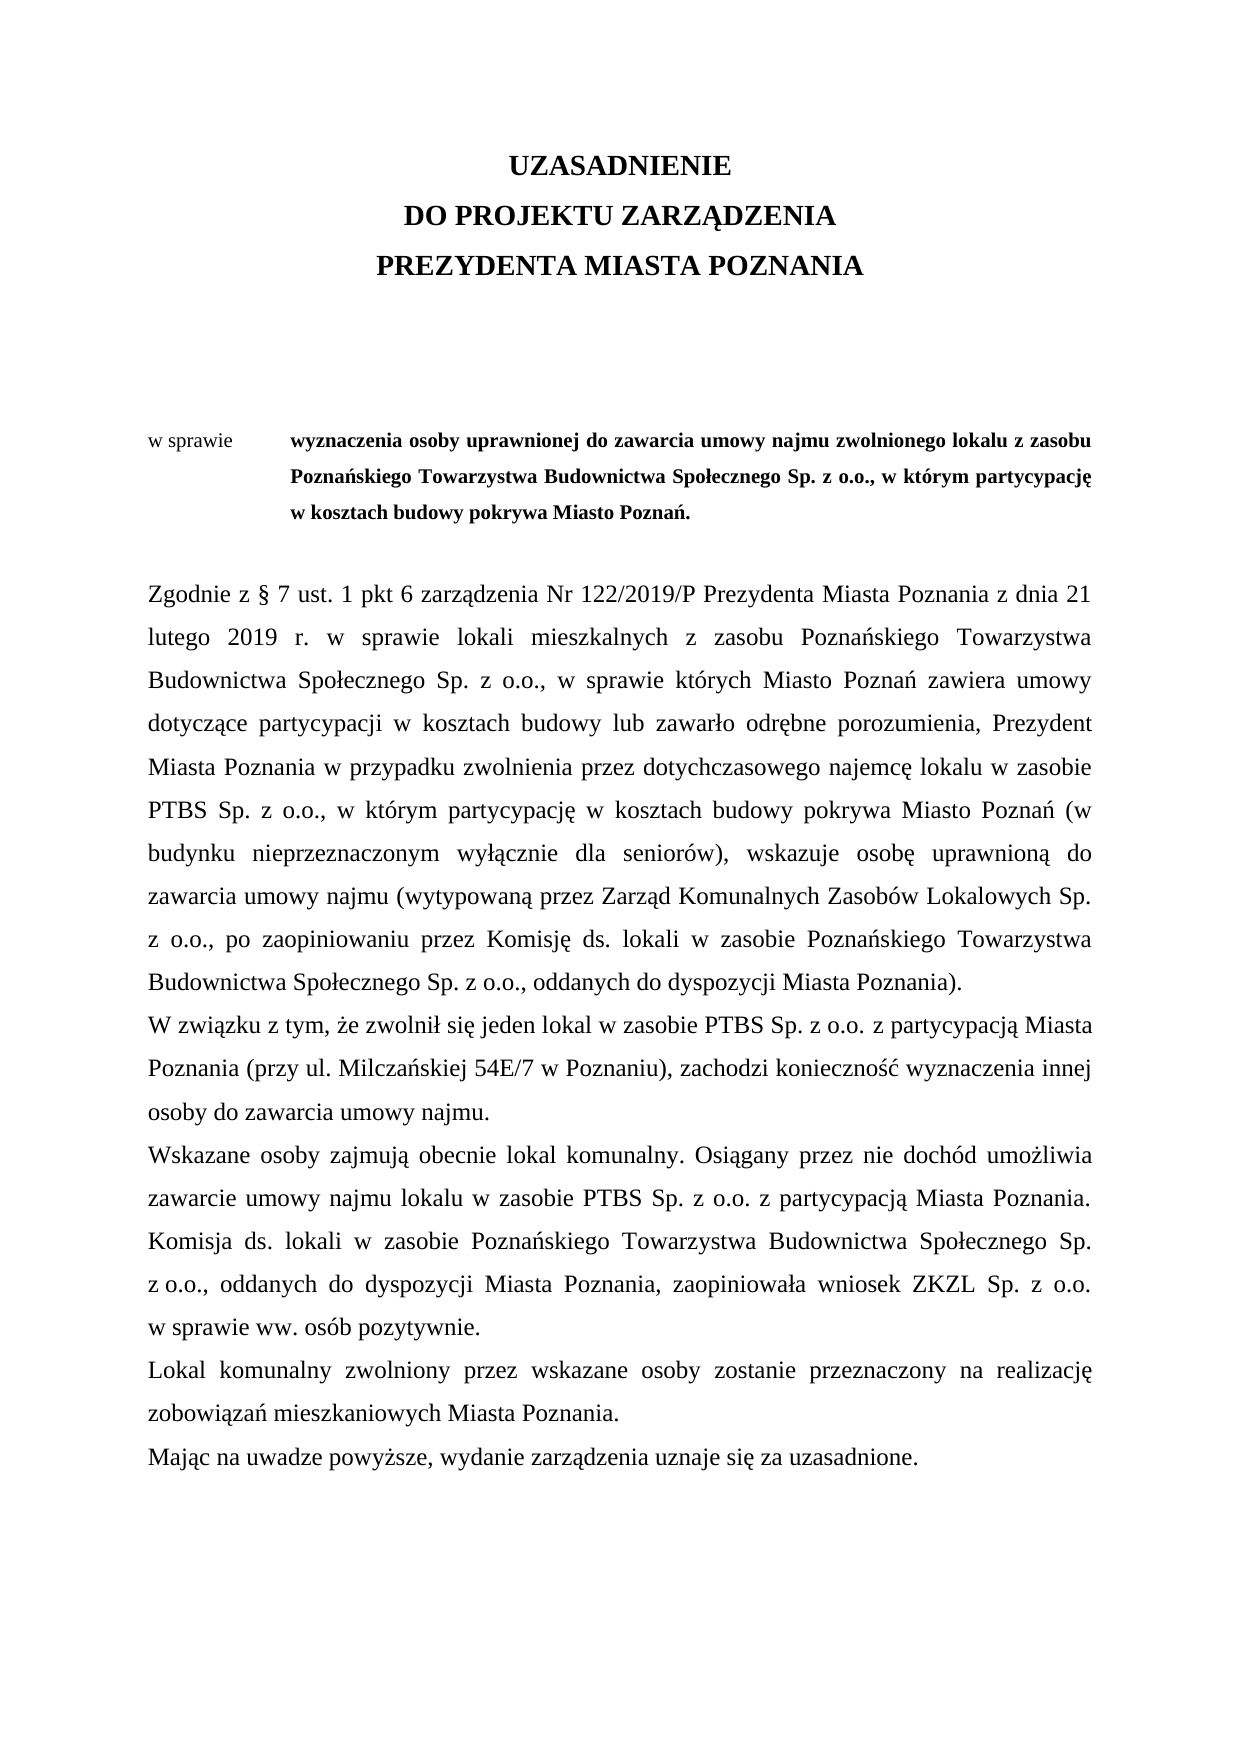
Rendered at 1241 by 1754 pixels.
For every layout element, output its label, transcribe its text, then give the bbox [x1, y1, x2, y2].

text W związku z tym, że zwolnił się jeden lokal w zasobie PTBS Sp. z o.o. z partycypacją Miasta Poznania (przy ul. Milczańskiej 54E/7 w Poznaniu), zachodzi konieczność wyznaczenia innej osoby do zawarcia umowy najmu. [148, 1010, 1093, 1125]
text Lokal komunalny zwolniony przez wskazane osoby zostanie przeznaczony na realizację zobowiązań mieszkaniowych Miasta Poznania. [148, 1355, 1093, 1427]
text Zgodnie z § 7 ust. 1 pkt 6 zarządzenia Nr 122/2019/P Prezydenta Miasta Poznania z dnia 21 lutego 2019 r. w sprawie lokali mieszkalnych z zasobu Poznańskiego Towarzystwa Budownictwa Społecznego Sp. z o.o., w sprawie których Miasto Poznań zawiera umowy dotyczące partycypacji w kosztach budowy lub zawarło odrębne porozumienia, Prezydent Miasta Poznania w przypadku zwolnienia przez dotychczasowego najemcę lokalu w zasobie PTBS Sp. z o.o., w którym partycypację w kosztach budowy pokrywa Miasto Poznań (w budynku nieprzeznaczonym wyłącznie dla seniorów), wskazuje osobę uprawnioną do zawarcia umowy najmu (wytypowaną przez Zarząd Komunalnych Zasobów Lokalowych Sp. z o.o., po zaopiniowaniu przez Komisję ds. lokali w zasobie Poznańskiego Towarzystwa Budownictwa Społecznego Sp. z o.o., oddanych do dyspozycji Miasta Poznania). [148, 579, 1093, 996]
table_header w sprawie [136, 428, 279, 536]
subtitle PREZYDENTA MIASTA POZNANIA [148, 248, 1093, 282]
text Mając na uwadze powyższe, wydanie zarządzenia uznaje się za uzasadnione. [148, 1442, 1093, 1470]
text Wskazane osoby zajmują obecnie lokal komunalny. Osiągany przez nie dochód umożliwia zawarcie umowy najmu lokalu w zasobie PTBS Sp. z o.o. z partycypacją Miasta Poznania. Komisja ds. lokali w zasobie Poznańskiego Towarzystwa Budownictwa Społecznego Sp. z o.o., oddanych do dyspozycji Miasta Poznania, zaopiniowała wniosek ZKZL Sp. z o.o. w sprawie ww. osób pozytywnie. [148, 1140, 1093, 1341]
table_header wyznaczenia osoby uprawnionej do zawarcia umowy najmu zwolnionego lokalu z zasobu Poznańskiego Towarzystwa Budownictwa Społecznego Sp. z o.o., w którym partycypację w kosztach budowy pokrywa Miasto Poznań. [279, 428, 1104, 536]
subtitle DO PROJEKTU ZARZĄDZENIA [148, 198, 1093, 231]
subtitle UZASADNIENIE [148, 148, 1093, 181]
